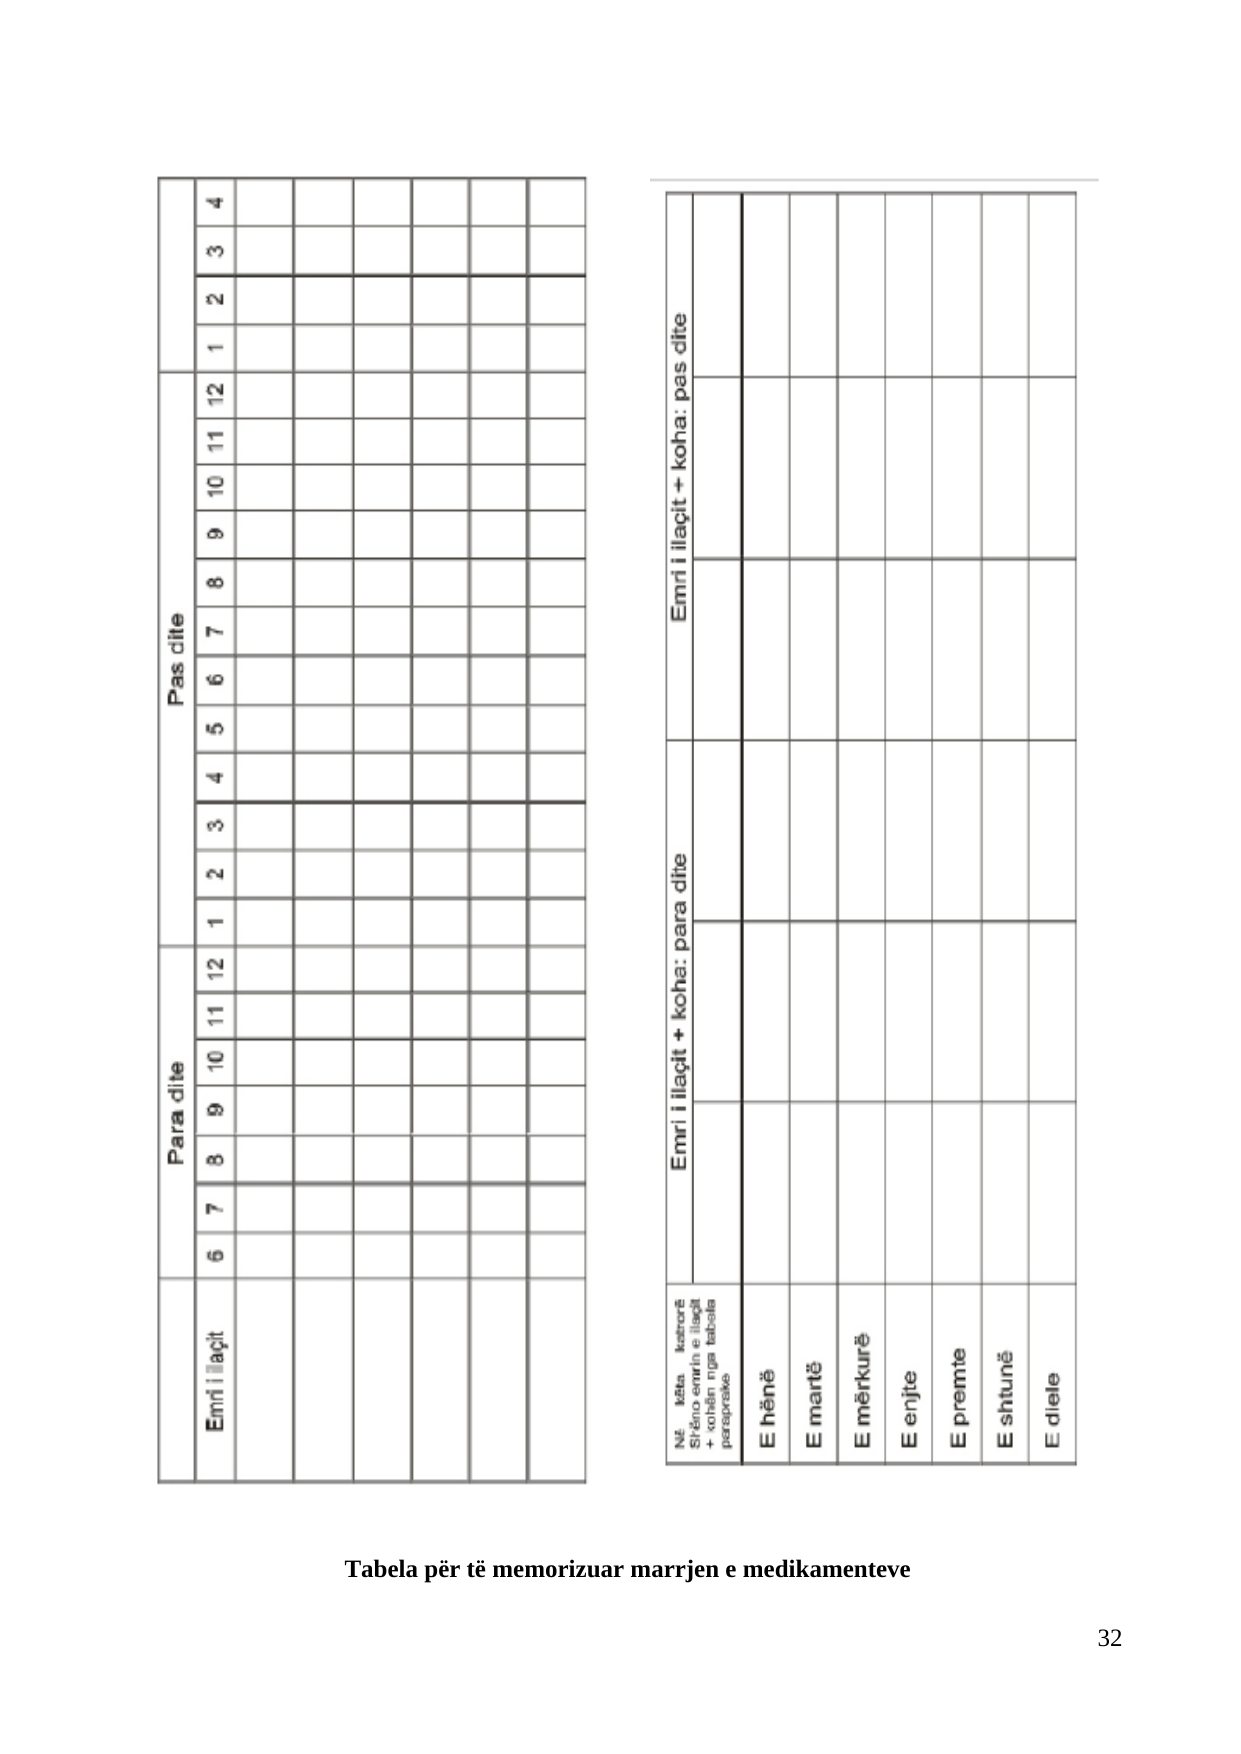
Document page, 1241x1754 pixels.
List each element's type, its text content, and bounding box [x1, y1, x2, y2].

picture [650, 178, 1099, 1497]
picture [132, 162, 644, 1497]
text Tabela për të memorizuar marrjen e medikamenteve [133, 1554, 1122, 1583]
